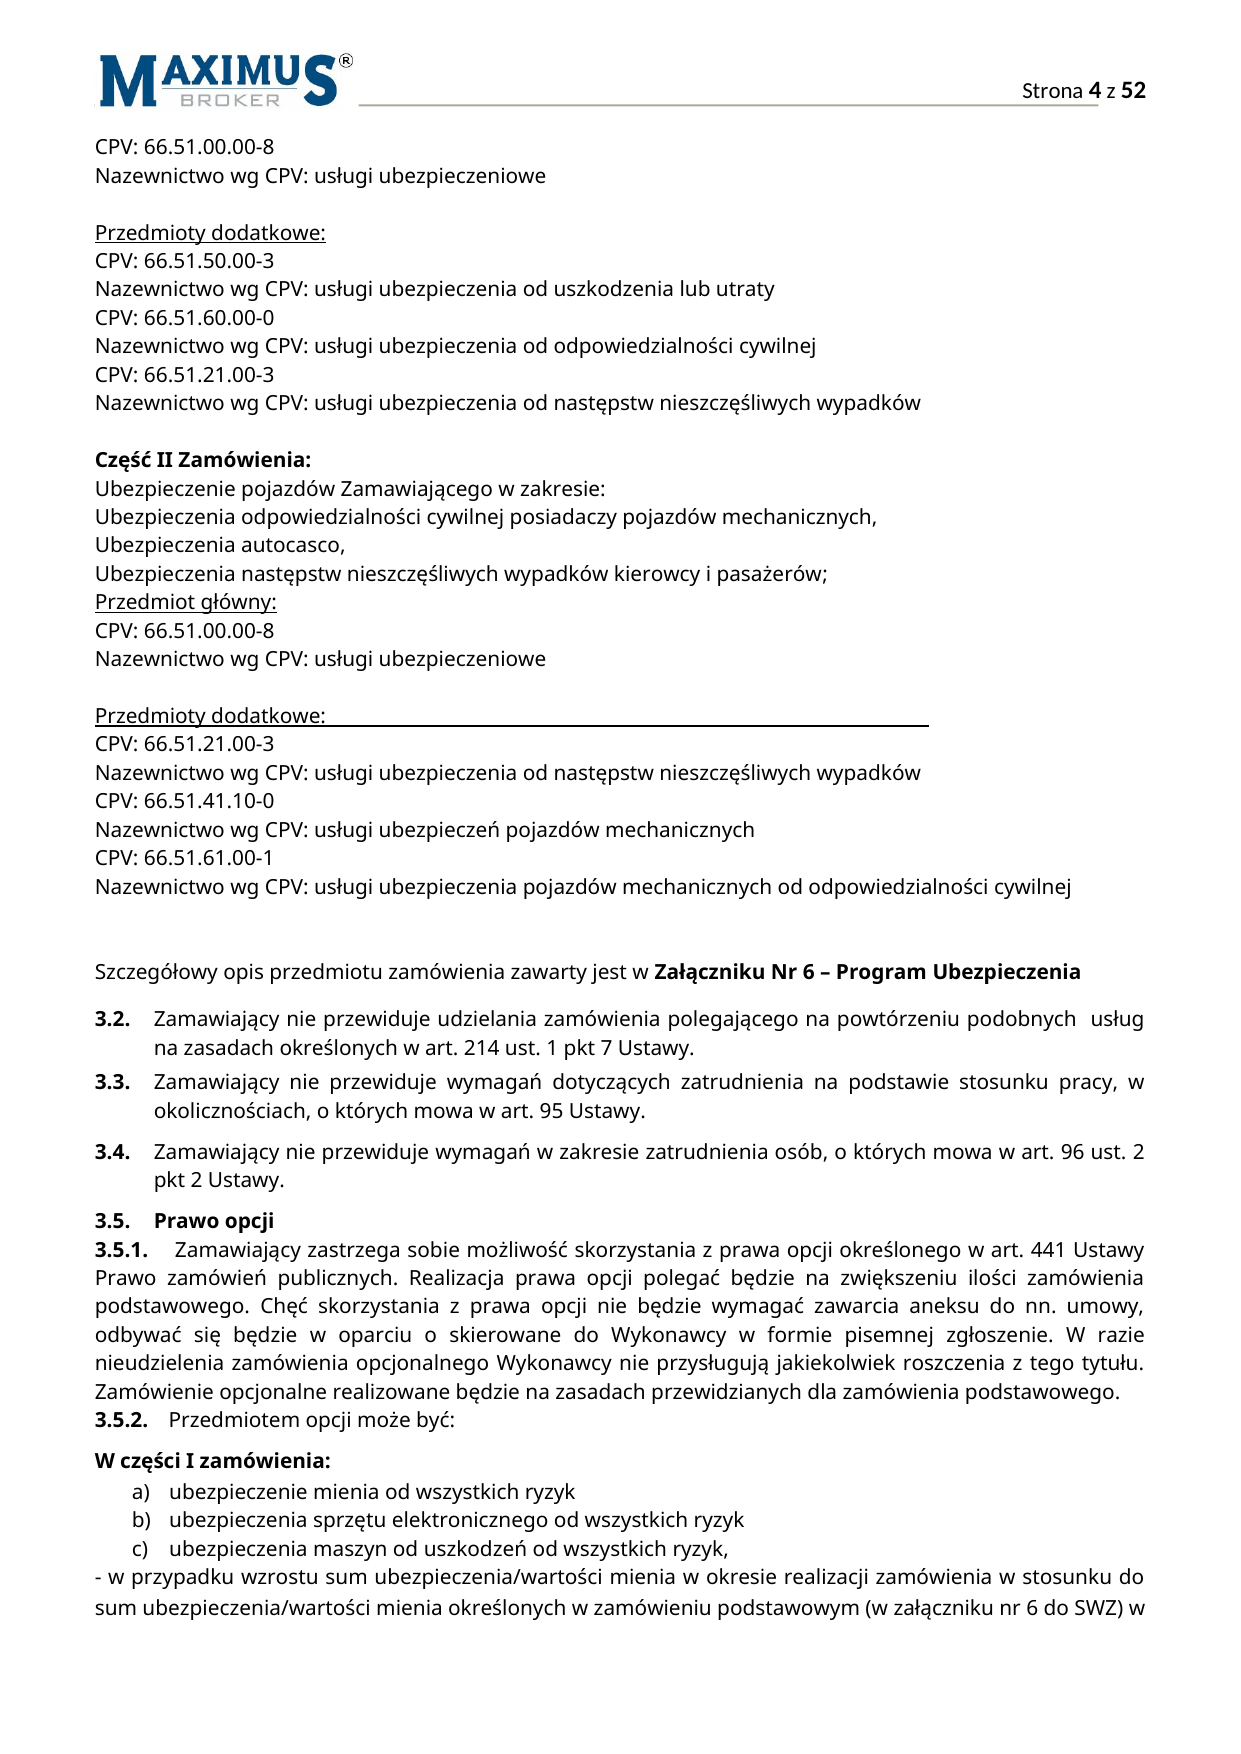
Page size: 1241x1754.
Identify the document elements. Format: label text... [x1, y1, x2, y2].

text Ubezpieczenia następstw nieszczęśliwych wypadków kierowcy i pasażerów; [94, 559, 1146, 587]
list Zamawiający zastrzega sobie możliwość skorzystania z prawa opcji określonego w art. 441 Ustawy Prawo zamówień publicznych. Realizacja prawa opcji polegać będzie na zwiększeniu ilości zamówienia podstawowego. Chęć skorzystania z prawa opcji nie będzie wymagać zawarcia aneksu do nn. umowy, odbywać się będzie w oparciu o skierowane do Wykonawcy w formie pisemnej zgłoszenie. W razie nieudzielenia zamówienia opcjonalnego Wykonawcy nie przysługują jakiekolwiek roszczenia z tego tytułu. Zamówienie opcjonalne realizowane będzie na zasadach przewidzianych dla zamówienia podstawowego. [94, 1235, 1146, 1405]
list Przedmiotem opcji może być: [94, 1405, 1146, 1434]
text Część II Zamówienia: [94, 445, 1146, 474]
list Prawo opcji [94, 1206, 1146, 1235]
list ubezpieczenia sprzętu elektronicznego od wszystkich ryzyk [132, 1505, 1146, 1534]
text Nazewnictwo wg CPV: usługi ubezpieczenia od następstw nieszczęśliwych wypadków [94, 388, 1146, 417]
text Ubezpieczenia autocasco, [94, 531, 1146, 559]
text Przedmioty dodatkowe: [94, 701, 1146, 729]
text Nazewnictwo wg CPV: usługi ubezpieczeniowe [94, 161, 1146, 189]
list ubezpieczenia maszyn od uszkodzeń od wszystkich ryzyk, [132, 1534, 1146, 1562]
text CPV: 66.51.50.00-3 [94, 246, 1146, 274]
text CPV: 66.51.21.00-3 [94, 729, 1146, 758]
text CPV: 66.51.60.00-0 [94, 303, 1146, 331]
list Zamawiający nie przewiduje udzielania zamówienia polegającego na powtórzeniu podobnych usług na zasadach określonych w art. 214 ust. 1 pkt 7 Ustawy. [94, 1004, 1146, 1061]
list Zamawiający nie przewiduje wymagań w zakresie zatrudnienia osób, o których mowa w art. 96 ust. 2 pkt 2 Ustawy. [94, 1137, 1146, 1194]
text Szczegółowy opis przedmiotu zamówienia zawarty jest w Załączniku Nr 6 – Program Ubezpieczenia [94, 957, 1146, 986]
text Przedmioty dodatkowe: [94, 218, 1146, 246]
text Nazewnictwo wg CPV: usługi ubezpieczeniowe [94, 644, 1146, 673]
text CPV: 66.51.41.10-0 [94, 786, 1146, 815]
text W części I zamówienia: [94, 1446, 1146, 1475]
picture [94, 50, 359, 111]
list ubezpieczenie mienia od wszystkich ryzyk [132, 1477, 1146, 1505]
text CPV: 66.51.00.00-8 [94, 132, 1146, 161]
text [94, 1562, 1146, 1621]
list Zamawiający nie przewiduje wymagań dotyczących zatrudnienia na podstawie stosunku pracy, w okolicznościach, o których mowa w art. 95 Ustawy. [94, 1067, 1146, 1124]
text Ubezpieczenia odpowiedzialności cywilnej posiadaczy pojazdów mechanicznych, [94, 502, 1146, 531]
text Nazewnictwo wg CPV: usługi ubezpieczenia od odpowiedzialności cywilnej [94, 331, 1146, 360]
text Nazewnictwo wg CPV: usługi ubezpieczenia od następstw nieszczęśliwych wypadków [94, 758, 1146, 786]
text CPV: 66.51.61.00-1 [94, 843, 1146, 872]
text Ubezpieczenie pojazdów Zamawiającego w zakresie: [94, 474, 1146, 502]
text Przedmiot główny: [94, 587, 1146, 616]
text Nazewnictwo wg CPV: usługi ubezpieczeń pojazdów mechanicznych [94, 815, 1146, 843]
text CPV: 66.51.21.00-3 [94, 360, 1146, 388]
text Nazewnictwo wg CPV: usługi ubezpieczenia od uszkodzenia lub utraty [94, 274, 1146, 303]
text Nazewnictwo wg CPV: usługi ubezpieczenia pojazdów mechanicznych od odpowiedzialności cywilnej [94, 872, 1146, 900]
text CPV: 66.51.00.00-8 [94, 616, 1146, 644]
